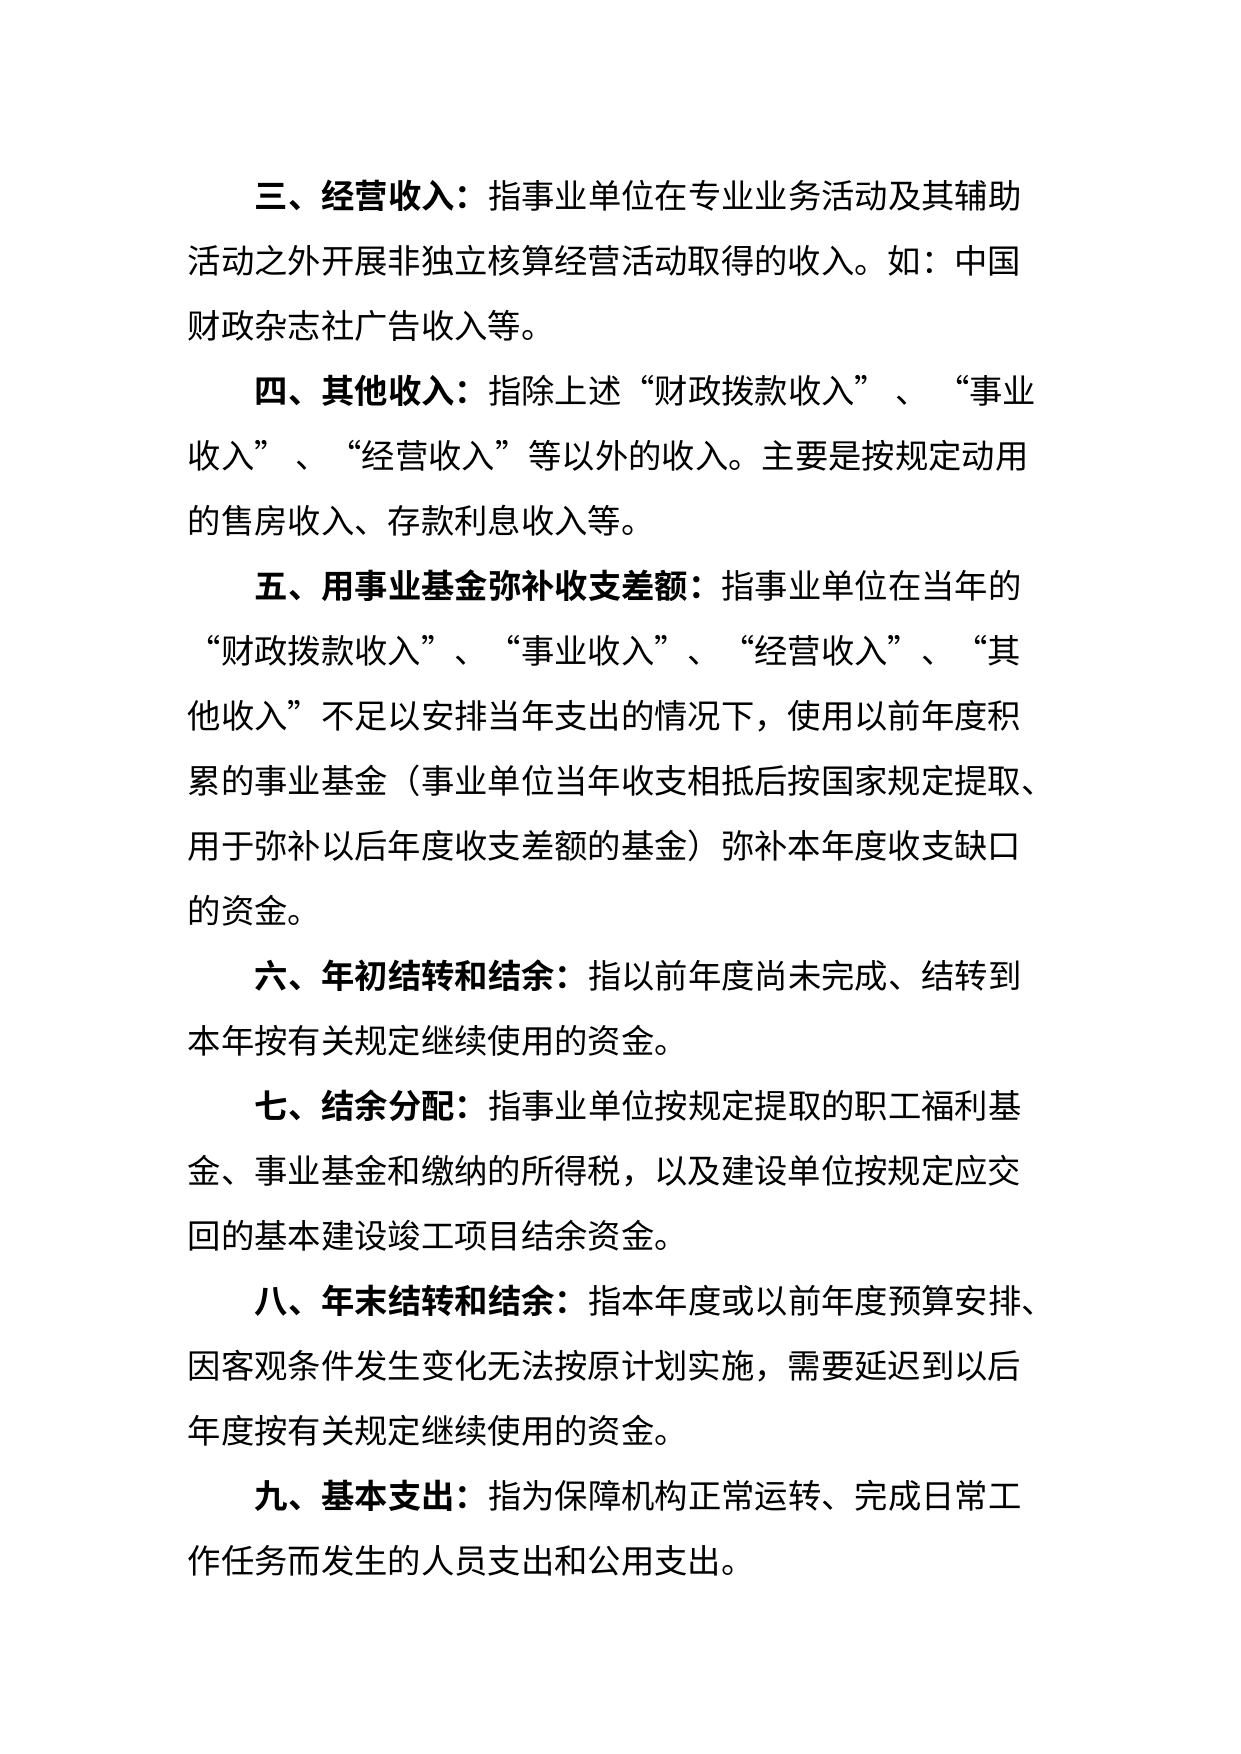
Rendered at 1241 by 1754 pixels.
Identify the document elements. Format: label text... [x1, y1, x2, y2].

text 六、年初结转和结余：指以前年度尚未完成、结转到本年按有关规定继续使用的资金。 [187, 942, 1053, 1072]
text 四、其他收入：指除上述“财政拨款收入” 、 “事业收入” 、“经营收入”等以外的收入。主要是按规定动用的售房收入、存款利息收入等。 [187, 357, 1053, 552]
text 作任务而发生的人员支出和公用支出。 [187, 1527, 1053, 1592]
text 七、结余分配：指事业单位按规定提取的职工福利基金、事业基金和缴纳的所得税，以及建设单位按规定应交回的基本建设竣工项目结余资金。 [187, 1072, 1053, 1267]
text 五、用事业基金弥补收支差额：指事业单位在当年的“财政拨款收入”、“事业收入”、“经营收入”、“其他收入”不足以安排当年支出的情况下，使用以前年度积累的事业基金（事业单位当年收支相抵后按国家规定提取、用于弥补以后年度收支差额的基金）弥补本年度收支缺口的资金。 [187, 552, 1053, 942]
text 八、年末结转和结余：指本年度或以前年度预算安排、因客观条件发生变化无法按原计划实施，需要延迟到以后年度按有关规定继续使用的资金。 [187, 1267, 1053, 1462]
text 九、基本支出：指为保障机构正常运转、完成日常工 [187, 1462, 1053, 1527]
text 三、经营收入：指事业单位在专业业务活动及其辅助活动之外开展非独立核算经营活动取得的收入。如：中国财政杂志社广告收入等。 [187, 162, 1053, 357]
